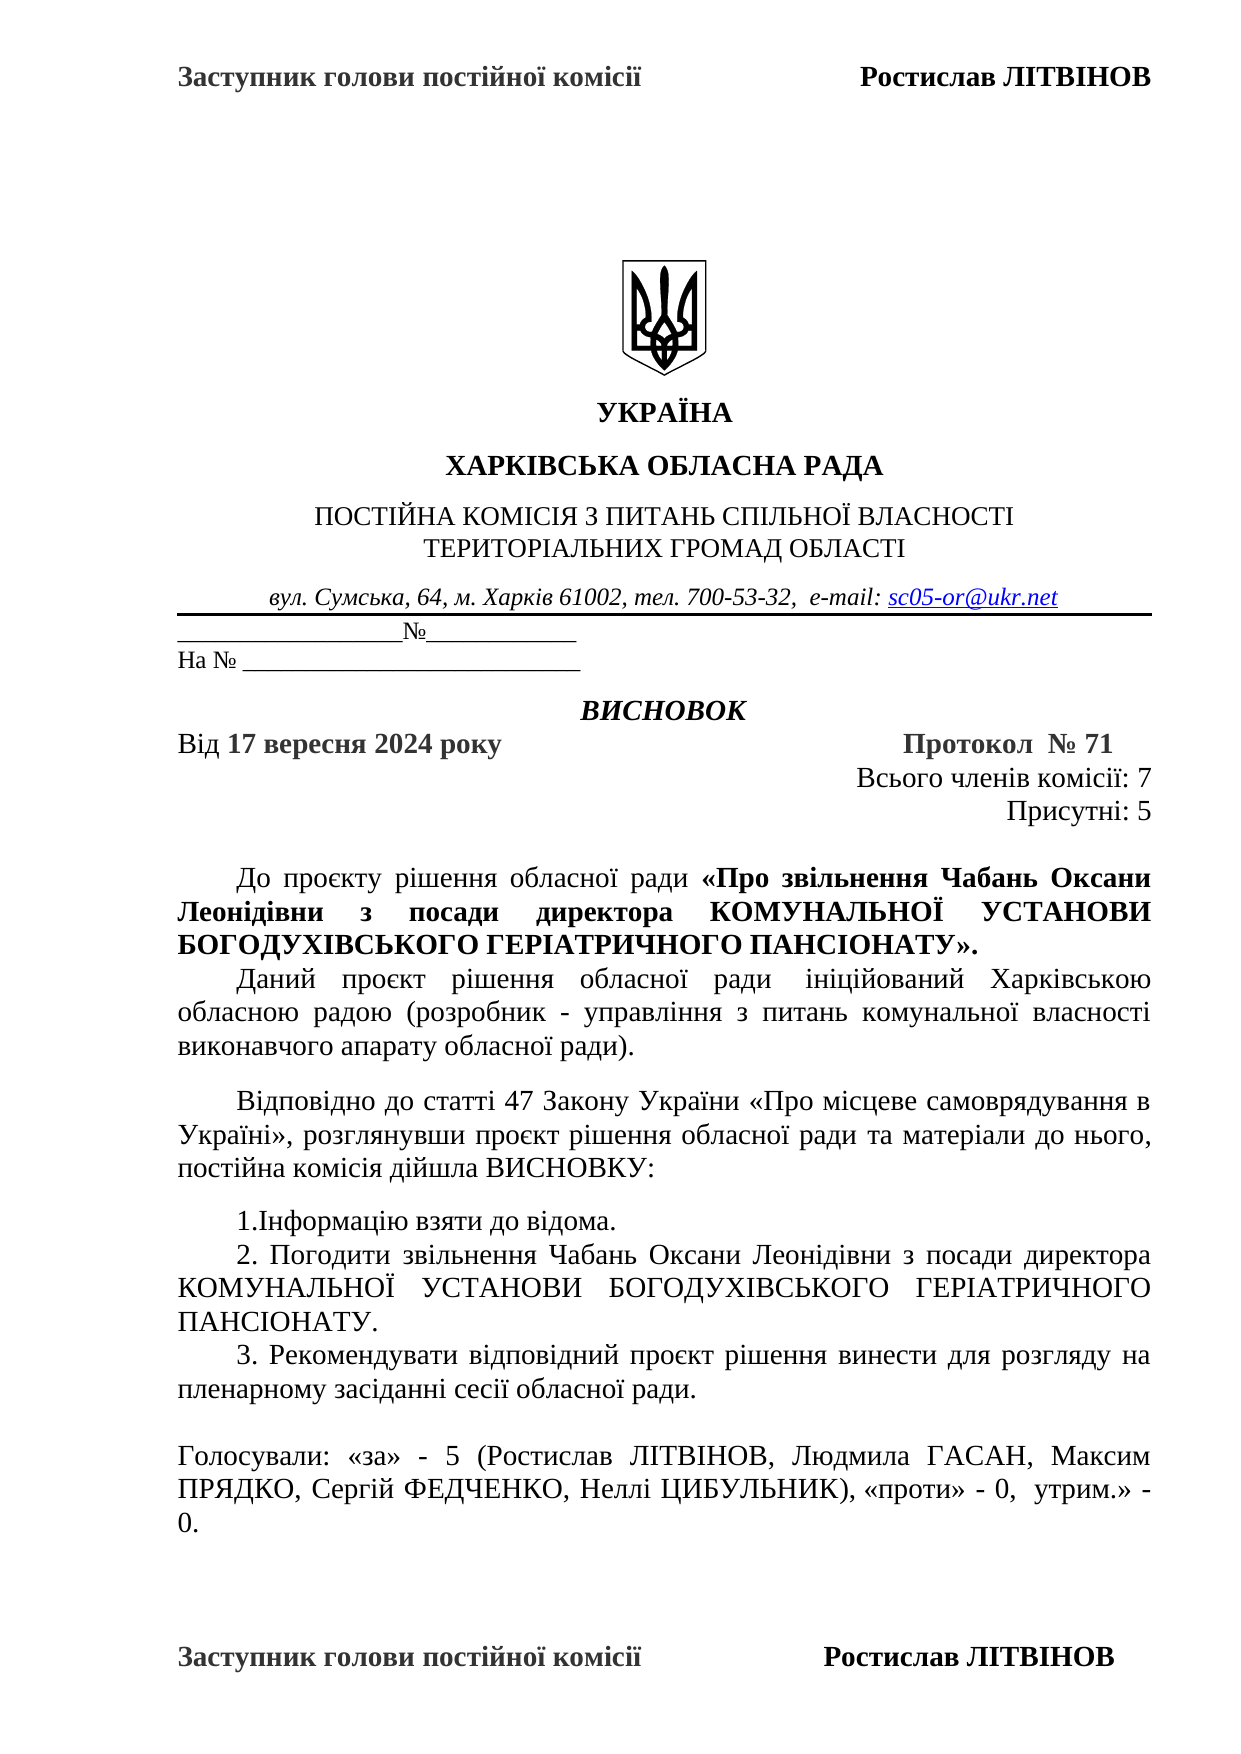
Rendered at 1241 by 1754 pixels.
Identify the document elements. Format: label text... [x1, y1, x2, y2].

text 2. Погодити звільнення Чабань Оксани Леонідівни з посади директора КОМУНАЛЬНОЇ УСТАНОВИ БОГОДУХІВСЬКОГО ГЕРІАТРИЧНОГО ПАНСІОНАТУ. [177, 1237, 1152, 1337]
text На № ___________________________ [177, 645, 1152, 673]
text Присутні: 5 [177, 793, 1152, 827]
text ВИСНОВОК [177, 693, 1152, 726]
text Даний проєкт рішення обласної ради ініційований Харківською обласною радою (розробник - управління з питань комунальної власності виконавчого апарату обласної ради). [177, 961, 1152, 1062]
text Всього членів комісії: 7 [177, 760, 1152, 793]
text Заступник голови постійної комісії Ростислав ЛІТВІНОВ [177, 59, 1152, 93]
text ПОСТІЙНА КОМІСІЯ З ПИТАНЬ спільної власності [177, 501, 1152, 532]
text територіальних громад області [177, 532, 1152, 563]
text Від 17 вересня 2024 року Протокол № 71 [177, 726, 1152, 760]
text 3. Рекомендувати відповідний проєкт рішення винести для розгляду на пленарному засіданні сесії обласної ради. [177, 1337, 1152, 1404]
text 1.Інформацію взяти до відома. [236, 1203, 1152, 1237]
text ХАРКІВСЬКА ОБЛАСНА РАДА [177, 448, 1152, 481]
text вул. Сумська, 64, м. Харків 61002, тел. 700-53-32, e-mail: sc05-or@ukr.net [177, 582, 1152, 613]
text Заступник голови постійної комісії Ростислав ЛІТВІНОВ [177, 1639, 1152, 1673]
text Голосували: «за» - 5 (Ростислав ЛІТВІНОВ, Людмила ГАСАН, Максим ПРЯДКО, Сергій ФЕДЧЕНКО, Неллі ЦИБУЛЬНИК), «проти» - 0, утрим.» - 0. [177, 1438, 1152, 1539]
text УКРАЇНА [177, 395, 1152, 429]
text До проєкту рішення обласної ради «Про звільнення Чабань Оксани Леонідівни з посади директора КОМУНАЛЬНОЇ УСТАНОВИ БОГОДУХІВСЬКОГО ГЕРІАТРИЧНОГО ПАНСІОНАТУ». [177, 860, 1152, 961]
text __________________№____________ [177, 616, 1152, 645]
text Відповідно до статті 47 Закону України «Про місцеве самоврядування в Україні», розглянувши проєкт рішення обласної ради та матеріали до нього, постійна комісія дійшла ВИСНОВКУ: [177, 1083, 1152, 1184]
